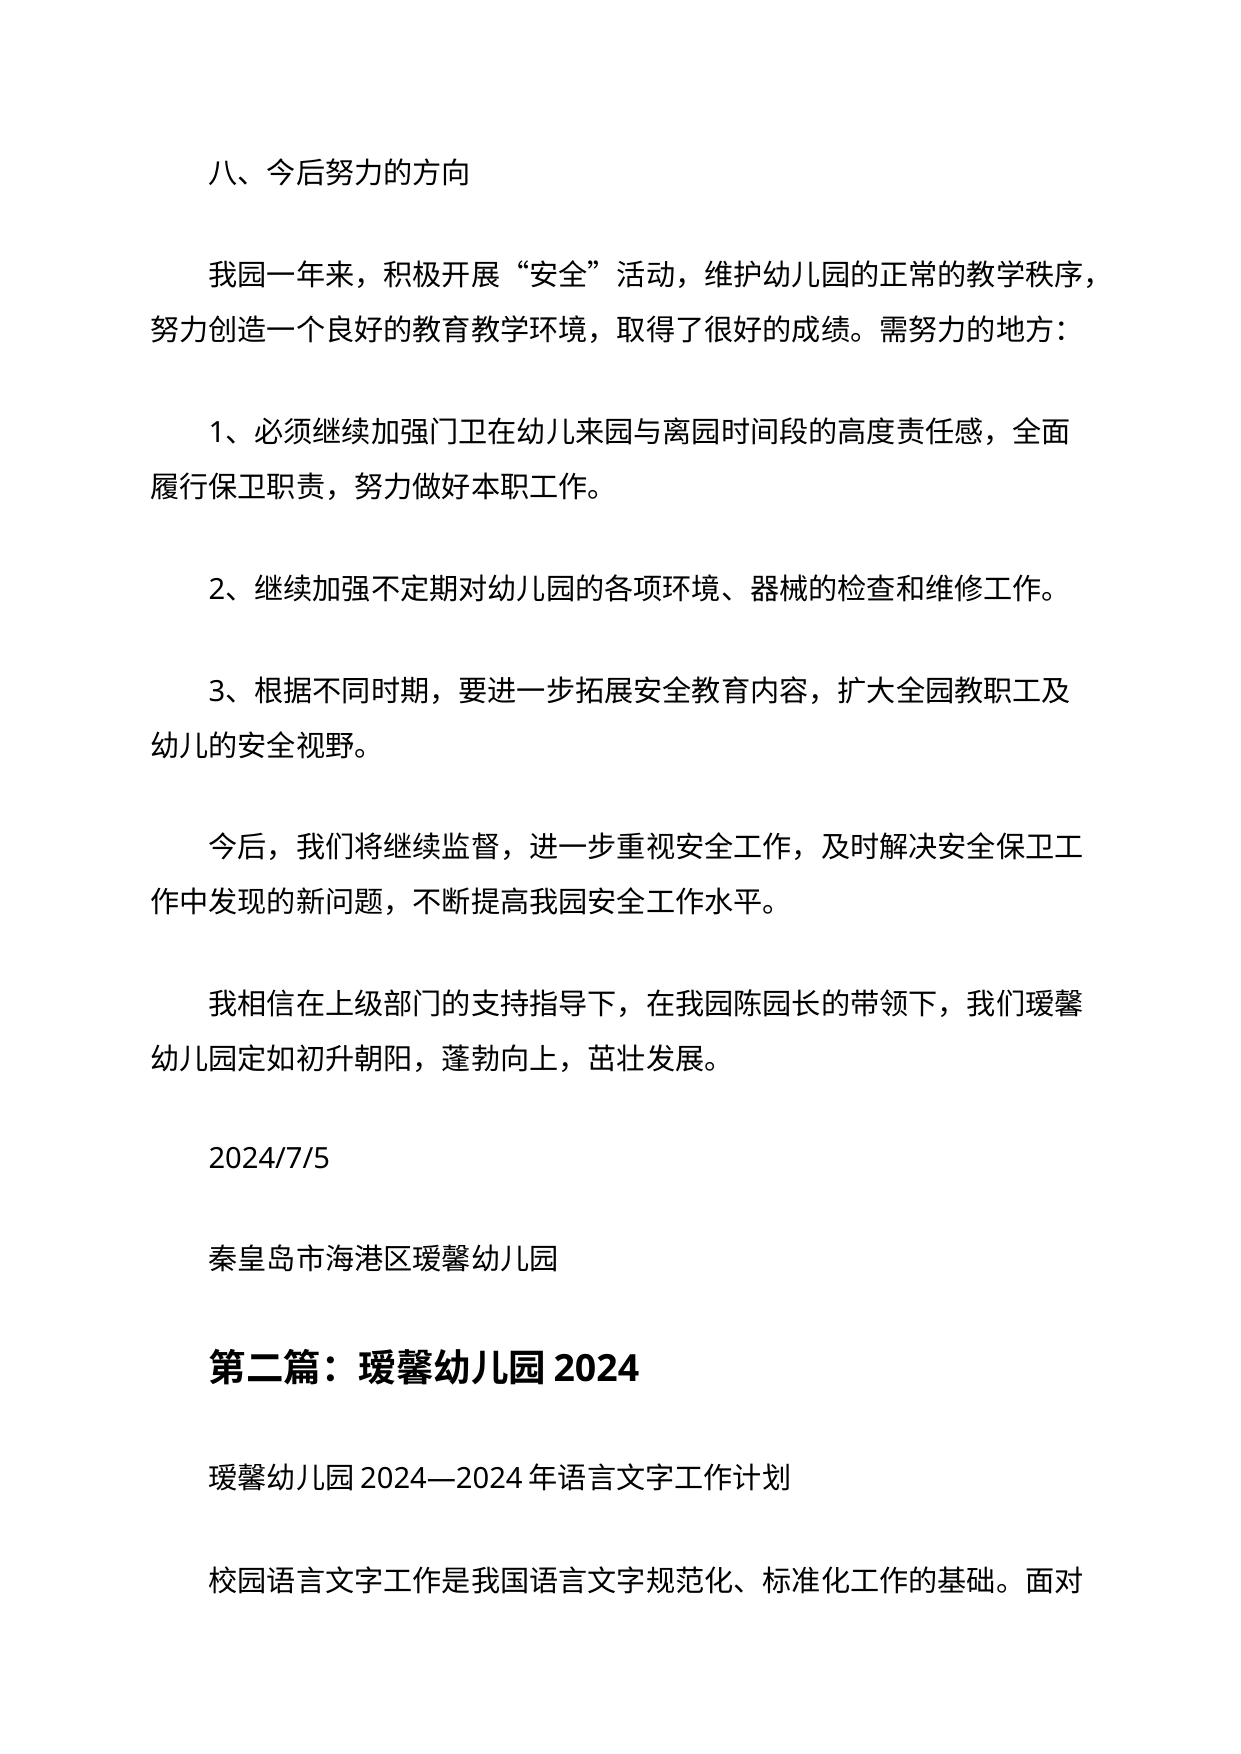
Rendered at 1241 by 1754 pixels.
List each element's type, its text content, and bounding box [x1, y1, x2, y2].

text 秦皇岛市海港区瑷馨幼儿园 [150, 1236, 1090, 1278]
text 我园一年来，积极开展“安全”活动，维护幼儿园的正常的教学秩序，努力创造一个良好的教育教学环境，取得了很好的成绩。需努力的地方： [150, 252, 1090, 349]
text 八、今后努力的方向 [150, 150, 1090, 192]
text 2024/7/5 [150, 1137, 1090, 1177]
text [150, 1557, 1090, 1599]
text 2、继续加强不定期对幼儿园的各项环境、器械的检查和维修工作。 [150, 565, 1090, 608]
text 1、必须继续加强门卫在幼儿来园与离园时间段的高度责任感，全面履行保卫职责，努力做好本职工作。 [150, 408, 1090, 506]
text 第二篇：瑷馨幼儿园2024 [150, 1337, 1090, 1392]
text 瑷馨幼儿园2024—2024年语言文字工作计划 [150, 1455, 1090, 1497]
text 3、根据不同时期，要进一步拓展安全教育内容，扩大全园教职工及幼儿的安全视野。 [150, 667, 1090, 764]
text 我相信在上级部门的支持指导下，在我园陈园长的带领下，我们瑷馨幼儿园定如初升朝阳，蓬勃向上，茁壮发展。 [150, 981, 1090, 1078]
text 今后，我们将继续监督，进一步重视安全工作，及时解决安全保卫工作中发现的新问题，不断提高我园安全工作水平。 [150, 824, 1090, 921]
